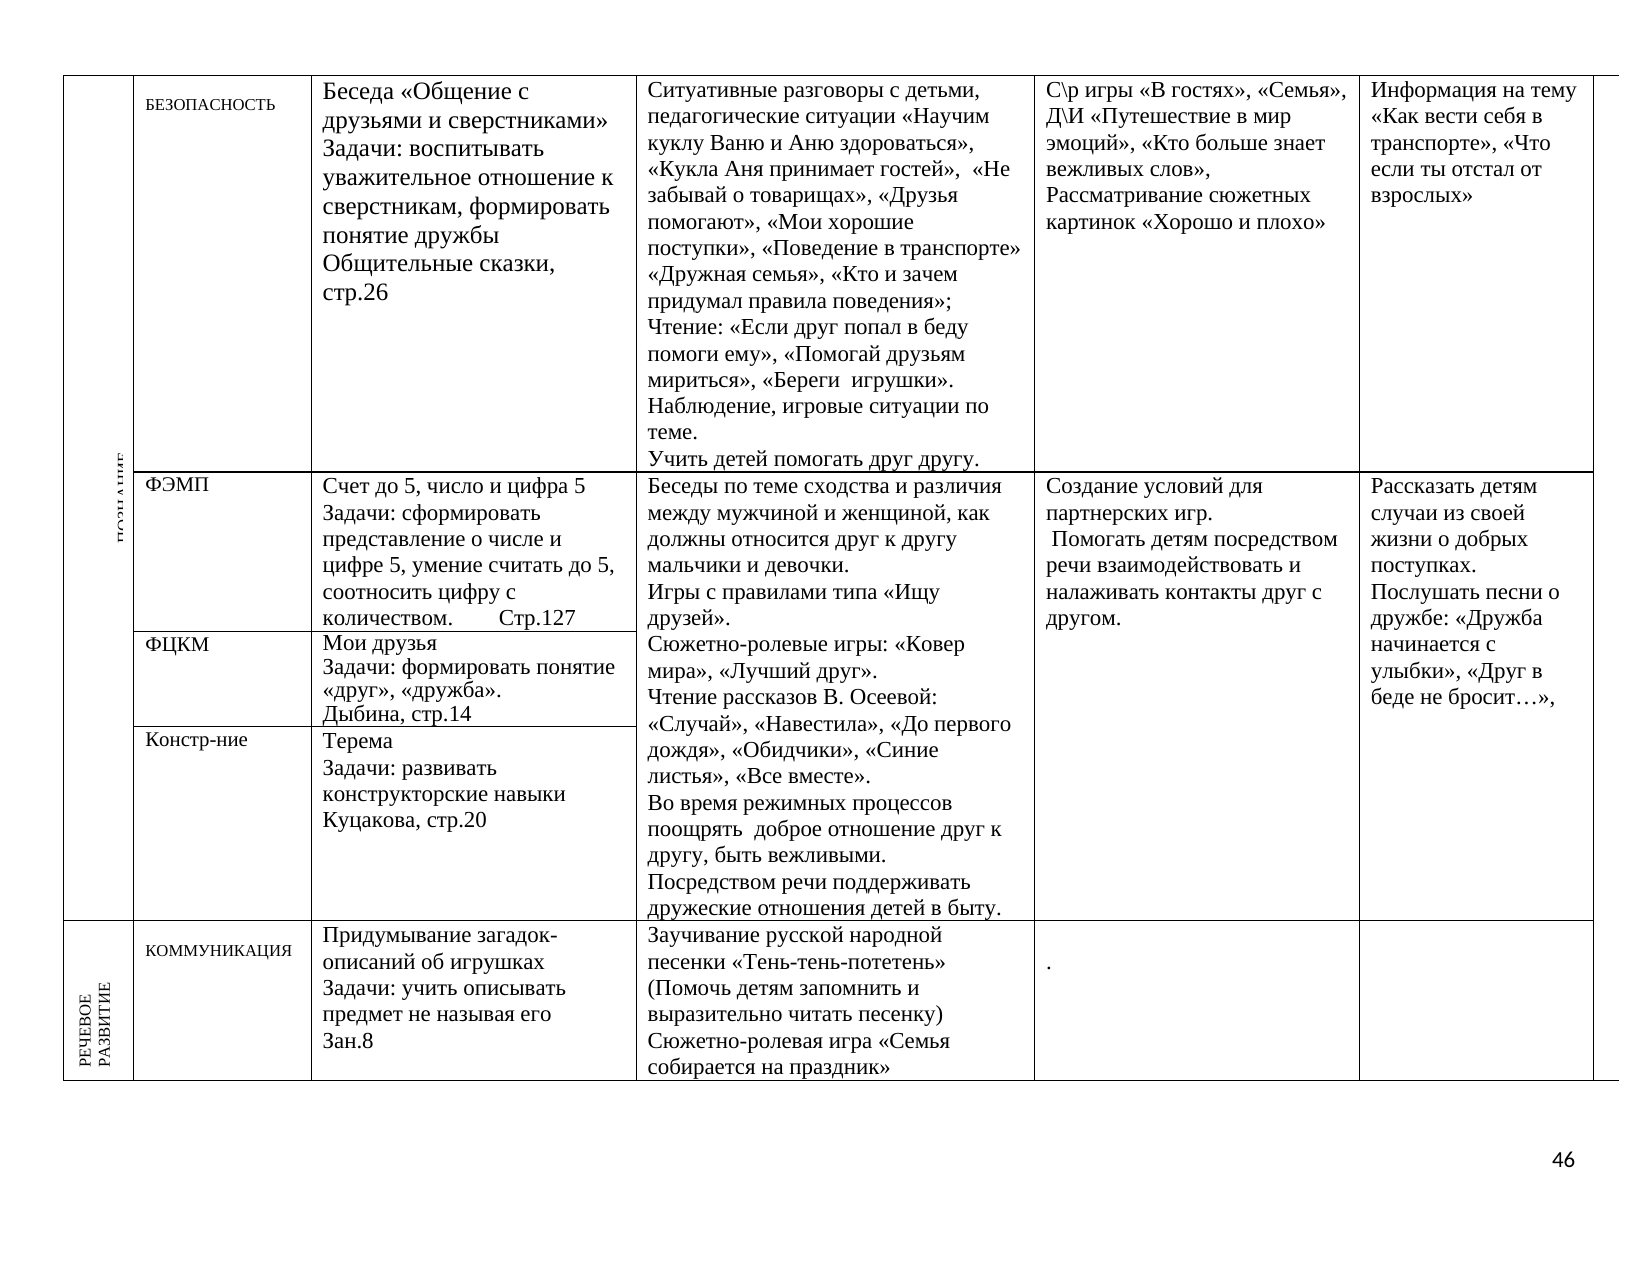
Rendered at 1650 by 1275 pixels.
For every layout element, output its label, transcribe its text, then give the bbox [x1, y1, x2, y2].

table_cell Констр-ние [134, 727, 311, 920]
table_cell Заучивание русской народной песенки «Тень-тень-потетень» (Помочь детям запомнить и выразительно читать песенку) Сюжетно-ролевая игра «Семья собирается на праздник» [637, 921, 1034, 1079]
table_cell [1360, 921, 1593, 1079]
table_cell Информация на тему «Как вести себя в транспорте», «Что если ты отстал от взрослых» [1360, 76, 1593, 471]
table_cell ПОЗНАНИЕ [64, 76, 133, 920]
table_cell Беседа «Общение с друзьями и сверстниками» Задачи: воспитывать уважительное отношение к сверстникам, формировать понятие дружбы Общительные сказки, стр.26 [312, 76, 636, 471]
table_cell Мои друзья Задачи: формировать понятие «друг», «дружба». Дыбина, стр.14 [312, 632, 636, 726]
table_cell С\р игры «В гостях», «Семья», Д\И «Путешествие в мир эмоций», «Кто больше знает вежливых слов», Рассматривание сюжетных картинок «Хорошо и плохо» [1035, 76, 1359, 471]
table_cell Терема Задачи: развивать конструкторские навыки Куцакова, стр.20 [312, 727, 636, 920]
table_cell Рассказать детям случаи из своей жизни о добрых поступках. Послушать песни о дружбе: «Дружба начинается с улыбки», «Друг в беде не бросит…», [1360, 473, 1593, 920]
table_cell Создание условий для партнерских игр. Помогать детям посредством речи взаимодействовать и налаживать контакты друг с другом. [1035, 473, 1359, 920]
table_cell Беседы по теме сходства и различия между мужчиной и женщиной, как должны относится друг к другу мальчики и девочки. Игры с правилами типа «Ищу друзей». Сюжетно-ролевые игры: «Ковер мира», «Лучший друг». Чтение рассказов В. Осеевой: «Случай», «Навестила», «До первого дождя», «Обидчики», «Синие листья», «Все вместе». Во время режимных процессов поощрять доброе отношение друг к другу, быть вежливыми. Посредством речи поддерживать дружеские отношения детей в быту. [637, 473, 1034, 920]
table_cell . [1035, 921, 1359, 1079]
table_cell Ситуативные разговоры с детьми, педагогические ситуации «Научим куклу Ваню и Аню здороваться», «Кукла Аня принимает гостей», «Не забывай о товарищах», «Друзья помогают», «Мои хорошие поступки», «Поведение в транспорте» «Дружная семья», «Кто и зачем придумал правила поведения»; Чтение: «Если друг попал в беду помоги ему», «Помогай друзьям мириться», «Береги игрушки». Наблюдение, игровые ситуации по теме. Учить детей помогать друг другу. [637, 76, 1034, 471]
table_cell БЕЗОПАСНОСТЬ [134, 76, 311, 471]
table_cell Придумывание загадок-описаний об игрушках Задачи: учить описывать предмет не называя его Зан.8 [312, 921, 636, 1079]
table_cell КОММУНИКАЦИЯ [134, 921, 311, 1079]
table_cell ФЦКМ [134, 632, 311, 726]
table_cell РЕЧЕВОЕ РАЗВИТИЕ [64, 921, 133, 1079]
table_cell ФЭМП [134, 473, 311, 631]
table_cell Счет до 5, число и цифра 5 Задачи: сформировать представление о числе и цифре 5, умение считать до 5, соотносить цифру с количеством. Стр.127 [312, 473, 636, 631]
